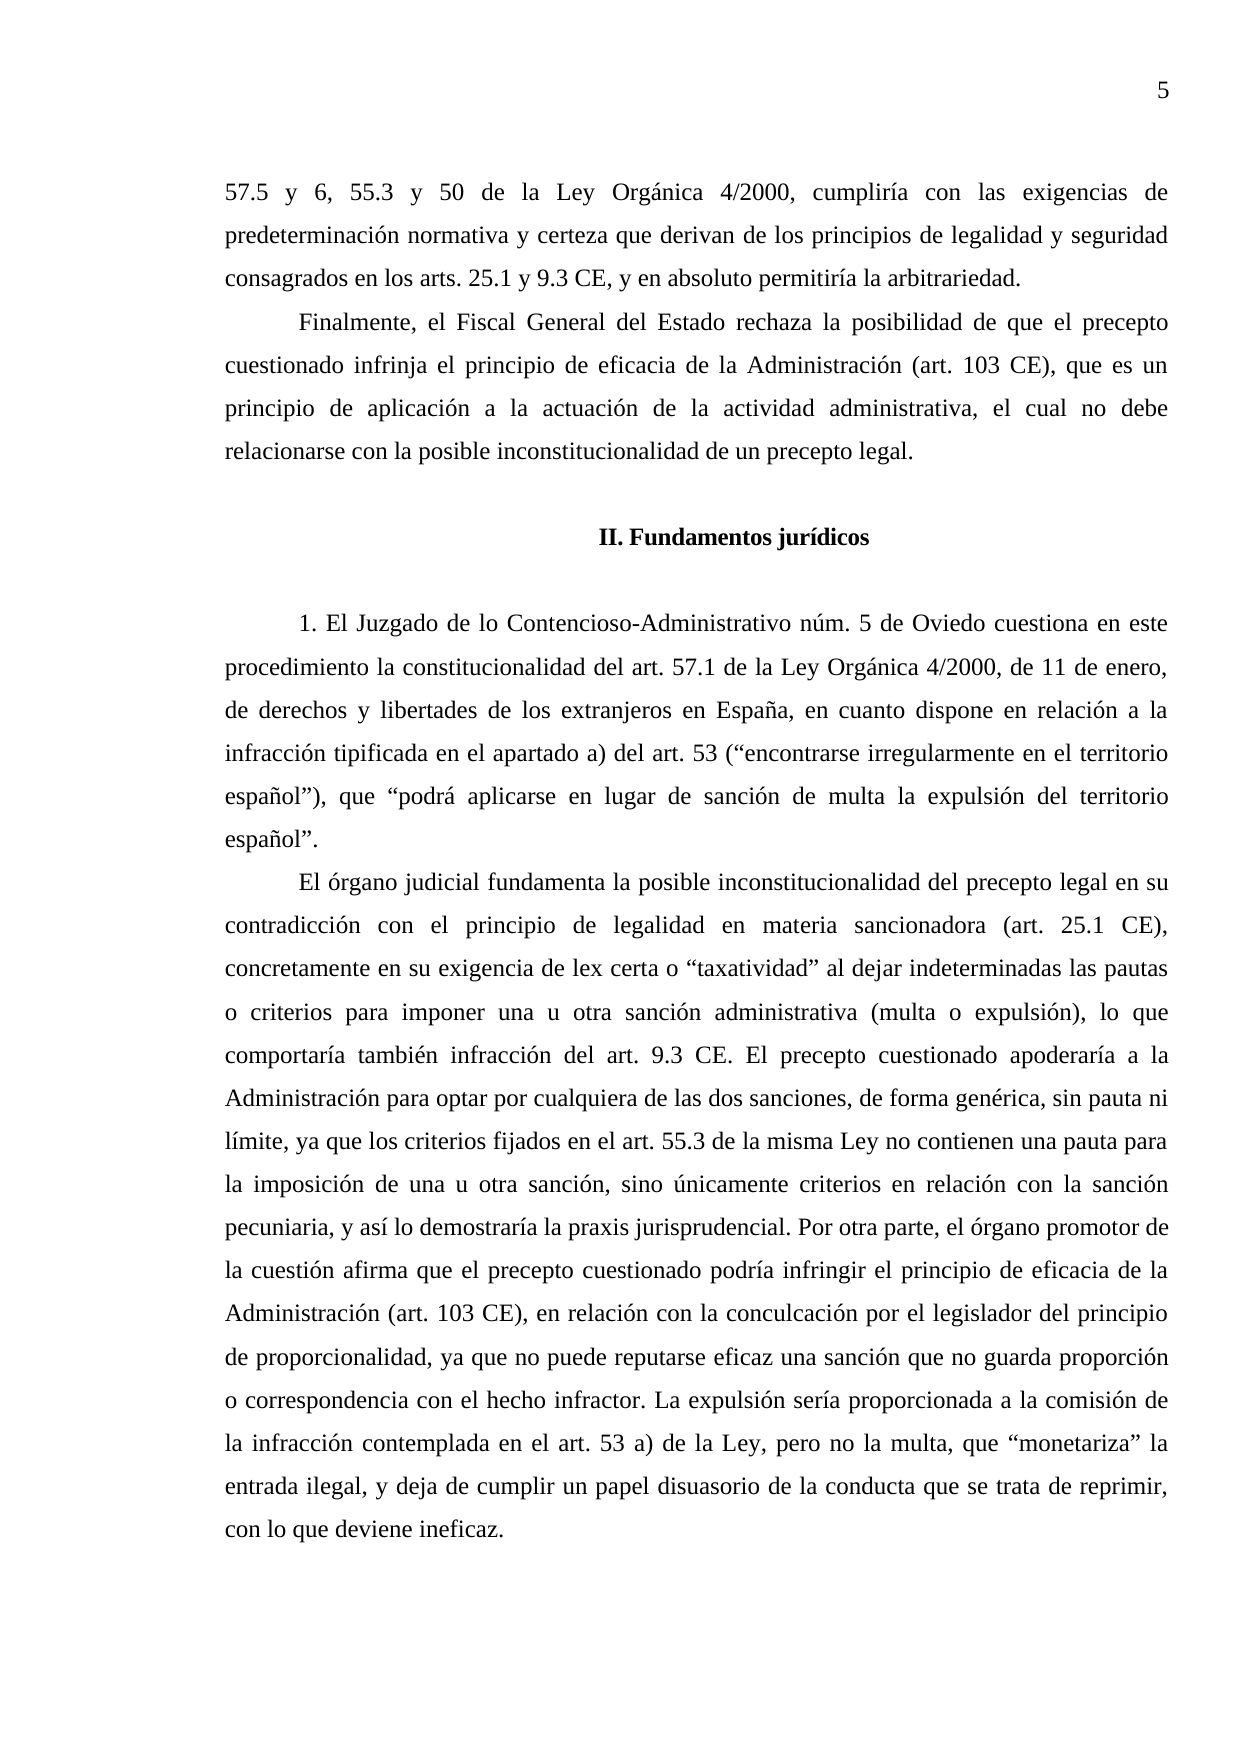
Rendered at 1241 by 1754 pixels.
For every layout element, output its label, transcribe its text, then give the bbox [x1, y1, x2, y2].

text El órgano judicial fundamenta la posible inconstitucionalidad del precepto legal en su contradicción con el principio de legalidad en materia sancionadora (art. 25.1 CE), concretamente en su exigencia de lex certa o “taxatividad” al dejar indeterminadas las pautas o criterios para imponer una u otra sanción administrativa (multa o expulsión), lo que comportaría también infracción del art. 9.3 CE. El precepto cuestionado apoderaría a la Administración para optar por cualquiera de las dos sanciones, de forma genérica, sin pauta ni límite, ya que los criterios fijados en el art. 55.3 de la misma Ley no contienen una pauta para la imposición de una u otra sanción, sino únicamente criterios en relación con la sanción pecuniaria, y así lo demostraría la praxis jurisprudencial. Por otra parte, el órgano promotor de la cuestión afirma que el precepto cuestionado podría infringir el principio de eficacia de la Administración (art. 103 CE), en relación con la conculcación por el legislador del principio de proporcionalidad, ya que no puede reputarse eficaz una sanción que no guarda proporción o correspondencia con el hecho infractor. La expulsión sería proporcionada a la comisión de la infracción contemplada en el art. 53 a) de la Ley, pero no la multa, que “monetariza” la entrada ilegal, y deja de cumplir un papel disuasorio de la conducta que se trata de reprimir, con lo que deviene ineficaz. [224, 867, 1169, 1543]
subtitle II. Fundamentos jurídicos [224, 522, 1169, 551]
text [224, 177, 1169, 292]
text 1. El Juzgado de lo Contencioso-Administrativo núm. 5 de Oviedo cuestiona en este procedimiento la constitucionalidad del art. 57.1 de la Ley Orgánica 4/2000, de 11 de enero, de derechos y libertades de los extranjeros en España, en cuanto dispone en relación a la infracción tipificada en el apartado a) del art. 53 (“encontrarse irregularmente en el territorio español”), que “podrá aplicarse en lugar de sanción de multa la expulsión del territorio español”. [224, 608, 1169, 853]
text Finalmente, el Fiscal General del Estado rechaza la posibilidad de que el precepto cuestionado infrinja el principio de eficacia de la Administración (art. 103 CE), que es un principio de aplicación a la actuación de la actividad administrativa, el cual no debe relacionarse con la posible inconstitucionalidad de un precepto legal. [224, 307, 1169, 465]
